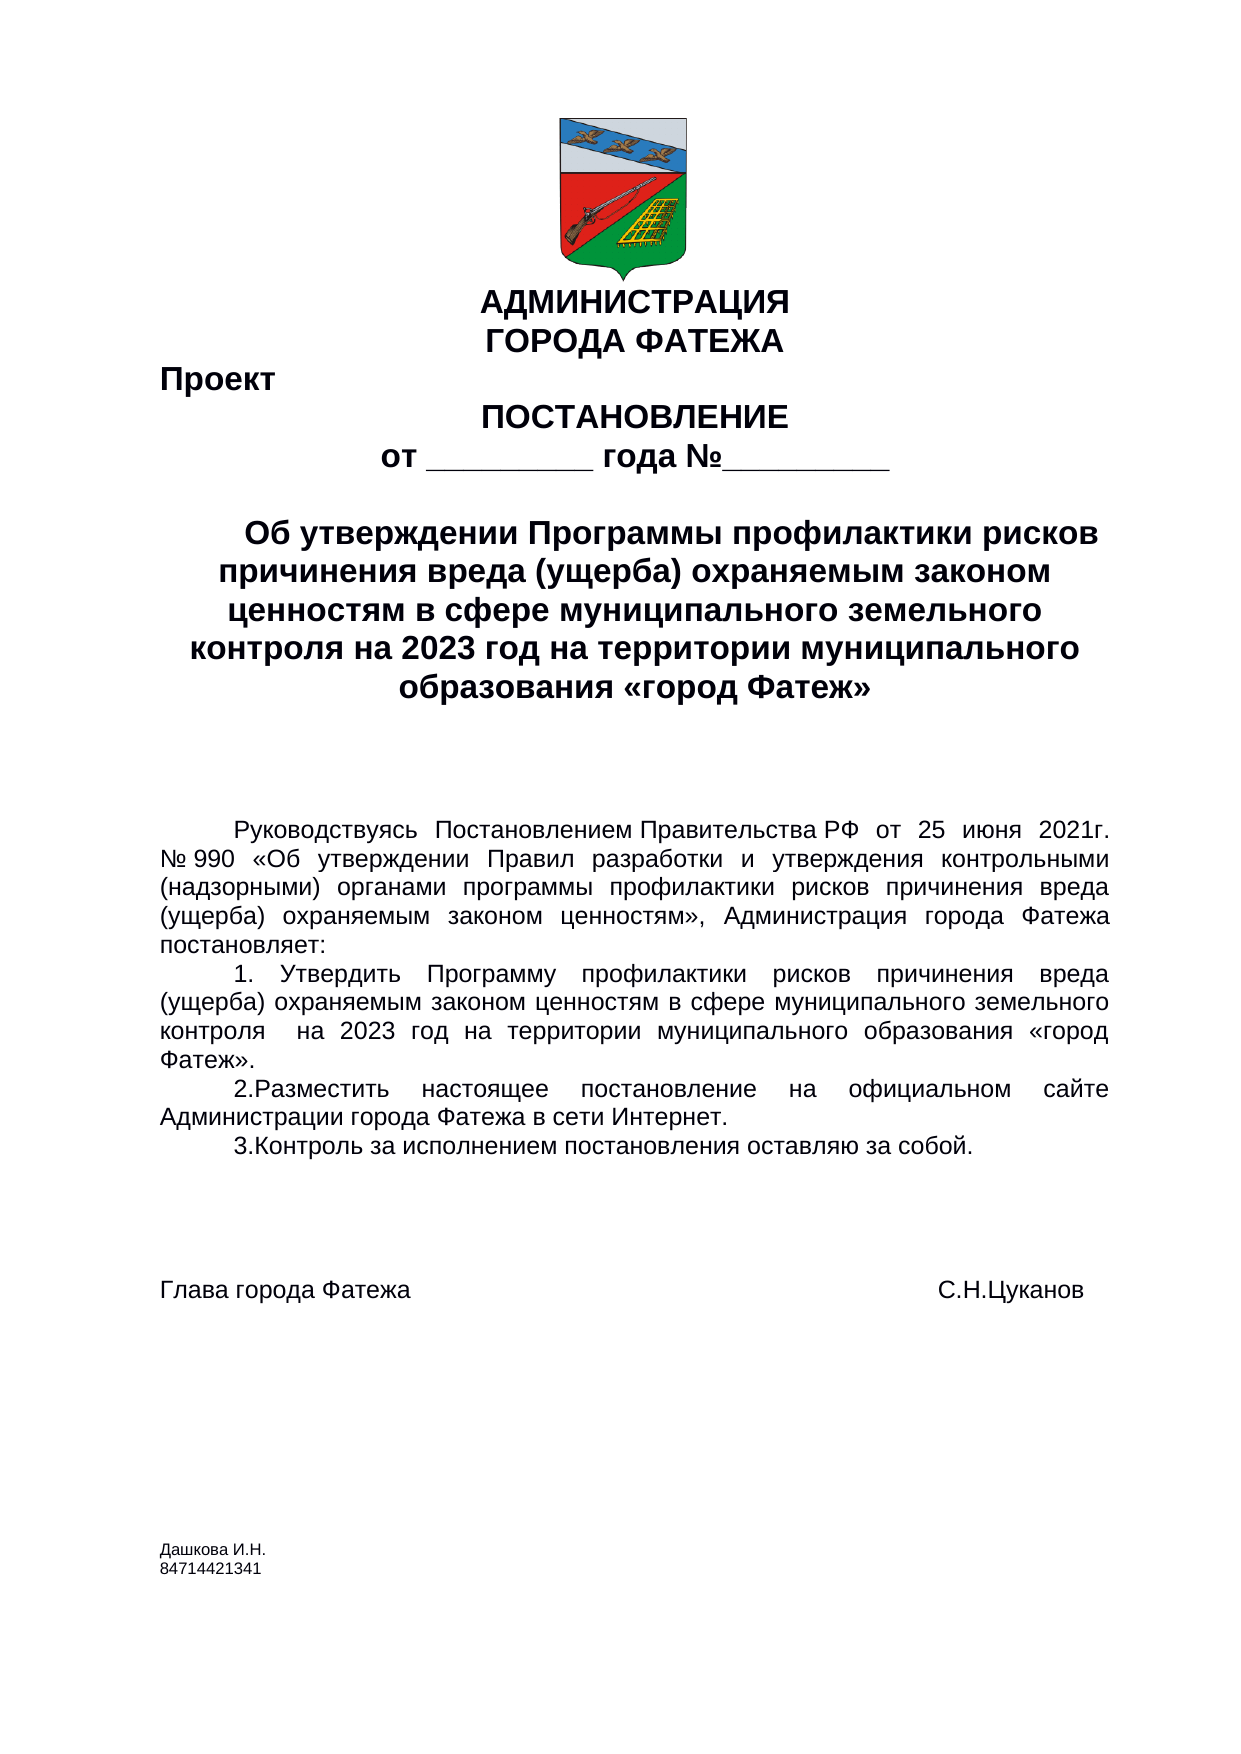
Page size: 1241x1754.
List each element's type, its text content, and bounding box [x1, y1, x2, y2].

text Проект [159, 359, 1110, 398]
text Глава города Фатежа С.Н.Цуканов [159, 1275, 1110, 1303]
text 2.Разместить настоящее постановление на официальном сайте Администрации города Фатежа в сети Интернет. [159, 1073, 1110, 1131]
text от _________ года №_________ [159, 436, 1110, 474]
text Дашкова И.Н. [159, 1539, 1110, 1559]
text Об утверждении Программы профилактики рисков причинения вреда (ущерба) охраняемым законом ценностям в сфере муниципального земельного контроля на 2023 год на территории муниципального образования «город Фатеж» [159, 513, 1110, 705]
text ПОСТАНОВЛЕНИЕ [159, 398, 1110, 436]
text 3.Контроль за исполнением постановления оставляю за собой. [159, 1131, 1110, 1160]
text Руководствуясь Постановлением Правительства РФ от 25 июня 2021г. № 990 «Об утверждении Правил разработки и утверждения контрольными (надзорными) органами программы профилактики рисков причинения вреда (ущерба) охраняемым законом ценностям», Администрация города Фатежа постановляет: [159, 815, 1110, 958]
text АДМИНИСТРАЦИЯ [159, 282, 1110, 321]
text ГОРОДА ФАТЕЖА [159, 321, 1110, 359]
text 84714421341 [159, 1559, 1110, 1578]
text 1. Утвердить Программу профилактики рисков причинения вреда (ущерба) охраняемым законом ценностям в сфере муниципального земельного контроля на 2023 год на территории муниципального образования «город Фатеж». [159, 958, 1110, 1073]
